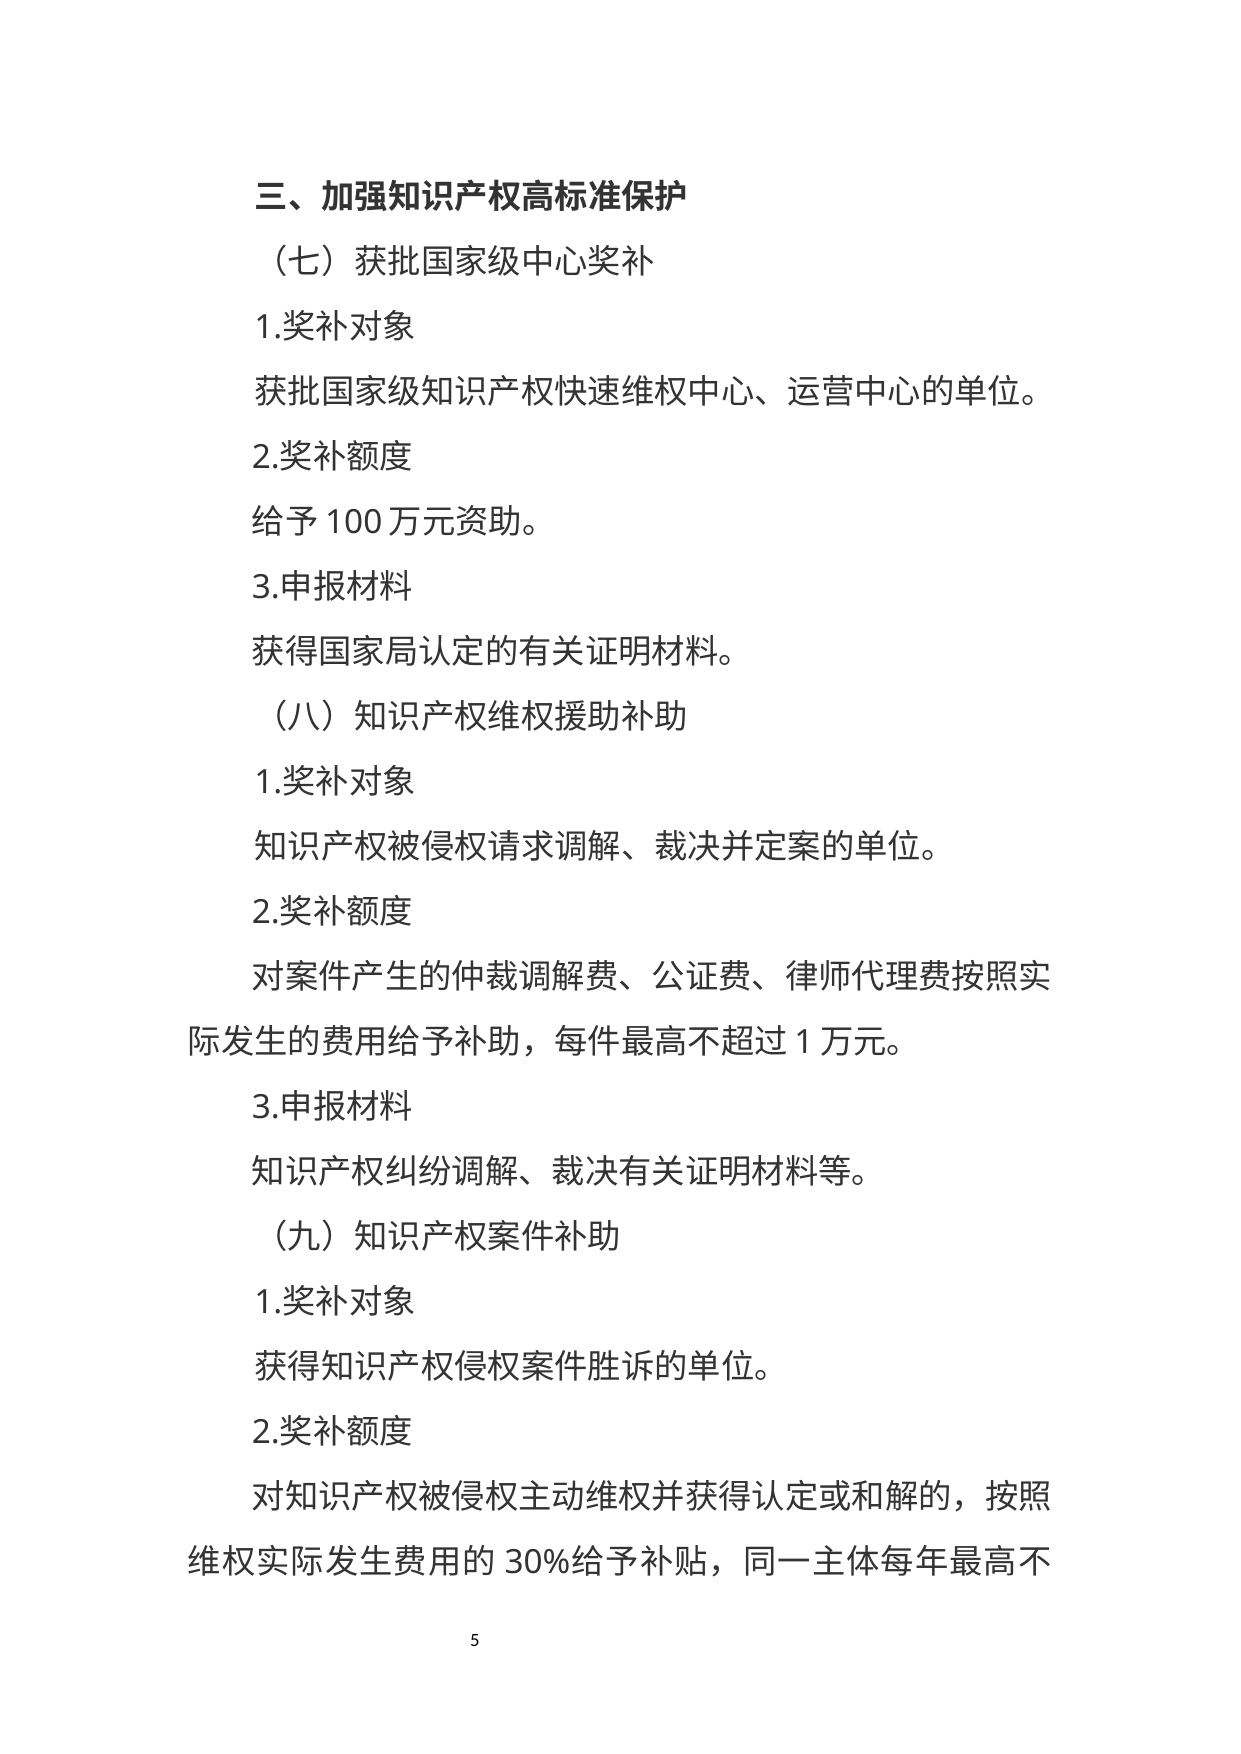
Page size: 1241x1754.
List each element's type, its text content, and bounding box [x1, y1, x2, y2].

text （九）知识产权案件补助 [187, 1202, 1053, 1267]
text 1.奖补对象 [187, 1267, 1053, 1332]
text 获得国家局认定的有关证明材料。 [187, 617, 1053, 682]
text 知识产权被侵权请求调解、裁决并定案的单位。 [187, 812, 1053, 877]
text 3.申报材料 [187, 1072, 1053, 1137]
text （八）知识产权维权援助补助 [187, 682, 1053, 747]
text 2.奖补额度 [187, 877, 1053, 942]
text 1.奖补对象 [187, 747, 1053, 812]
text 给予100万元资助。 [187, 487, 1053, 552]
text 1.奖补对象 [187, 292, 1053, 357]
text 获得知识产权侵权案件胜诉的单位。 [187, 1332, 1053, 1397]
text 3.申报材料 [187, 552, 1053, 617]
text （七）获批国家级中心奖补 [187, 227, 1053, 292]
text 2.奖补额度 [187, 422, 1053, 487]
text 2.奖补额度 [187, 1397, 1053, 1462]
text 对案件产生的仲裁调解费、公证费、律师代理费按照实际发生的费用给予补助，每件最高不超过1万元。 [187, 942, 1053, 1072]
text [187, 1462, 1053, 1592]
text 获批国家级知识产权快速维权中心、运营中心的单位。 [187, 357, 1053, 422]
text 三、加强知识产权高标准保护 [187, 162, 1053, 227]
text 知识产权纠纷调解、裁决有关证明材料等。 [187, 1137, 1053, 1202]
